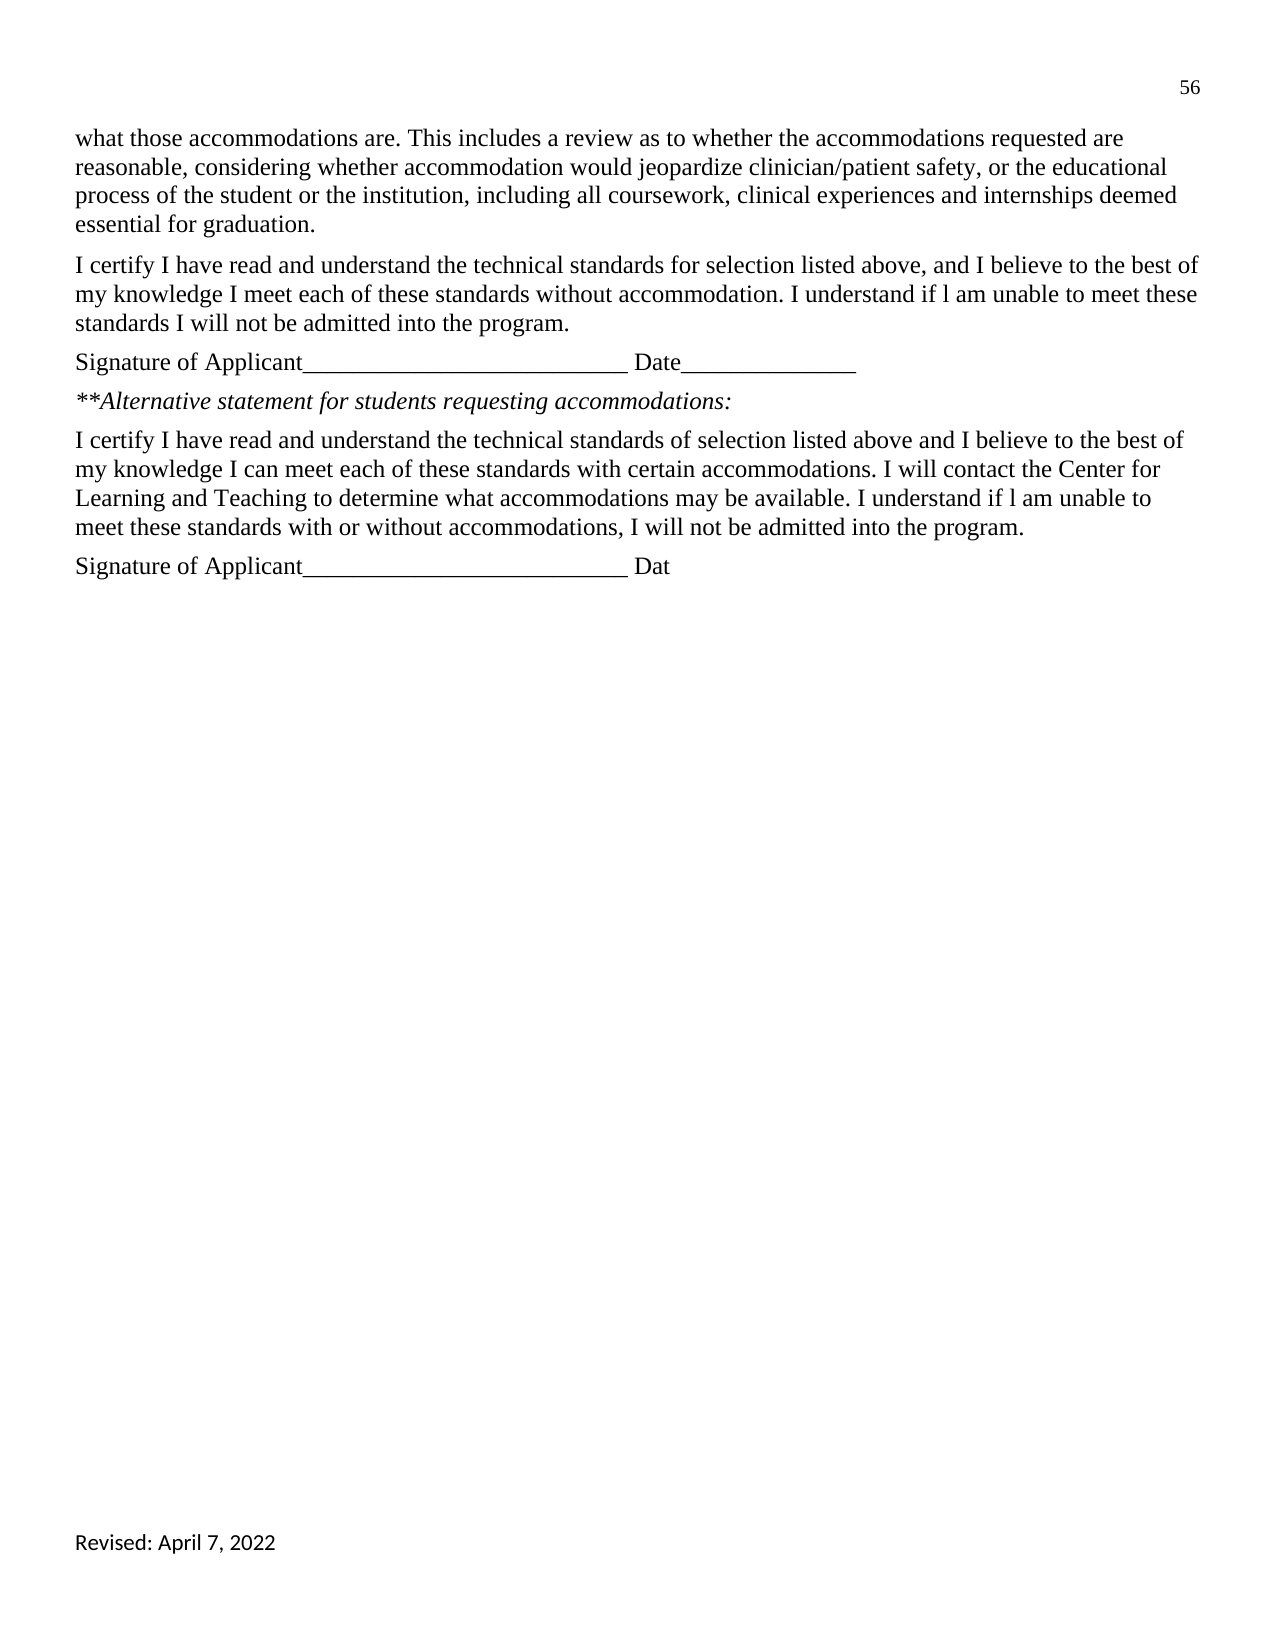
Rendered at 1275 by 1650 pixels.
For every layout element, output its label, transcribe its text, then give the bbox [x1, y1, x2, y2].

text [75, 123, 1200, 238]
text I certify I have read and understand the technical standards of selection listed above and I believe to the best of my knowledge I can meet each of these standards with certain accommodations. I will contact the Center for Learning and Teaching to determine what accommodations may be available. I understand if l am unable to meet these standards with or without accommodations, I will not be admitted into the program. [75, 426, 1200, 541]
text I certify I have read and understand the technical standards for selection listed above, and I believe to the best of my knowledge I meet each of these standards without accommodation. I understand if l am unable to meet these standards I will not be admitted into the program. [75, 251, 1200, 337]
text Signature of Applicant__________________________ Date______________ [75, 347, 1200, 376]
text **Alternative statement for students requesting accommodations: [75, 386, 1200, 415]
text Signature of Applicant__________________________ Dat [75, 551, 1200, 580]
